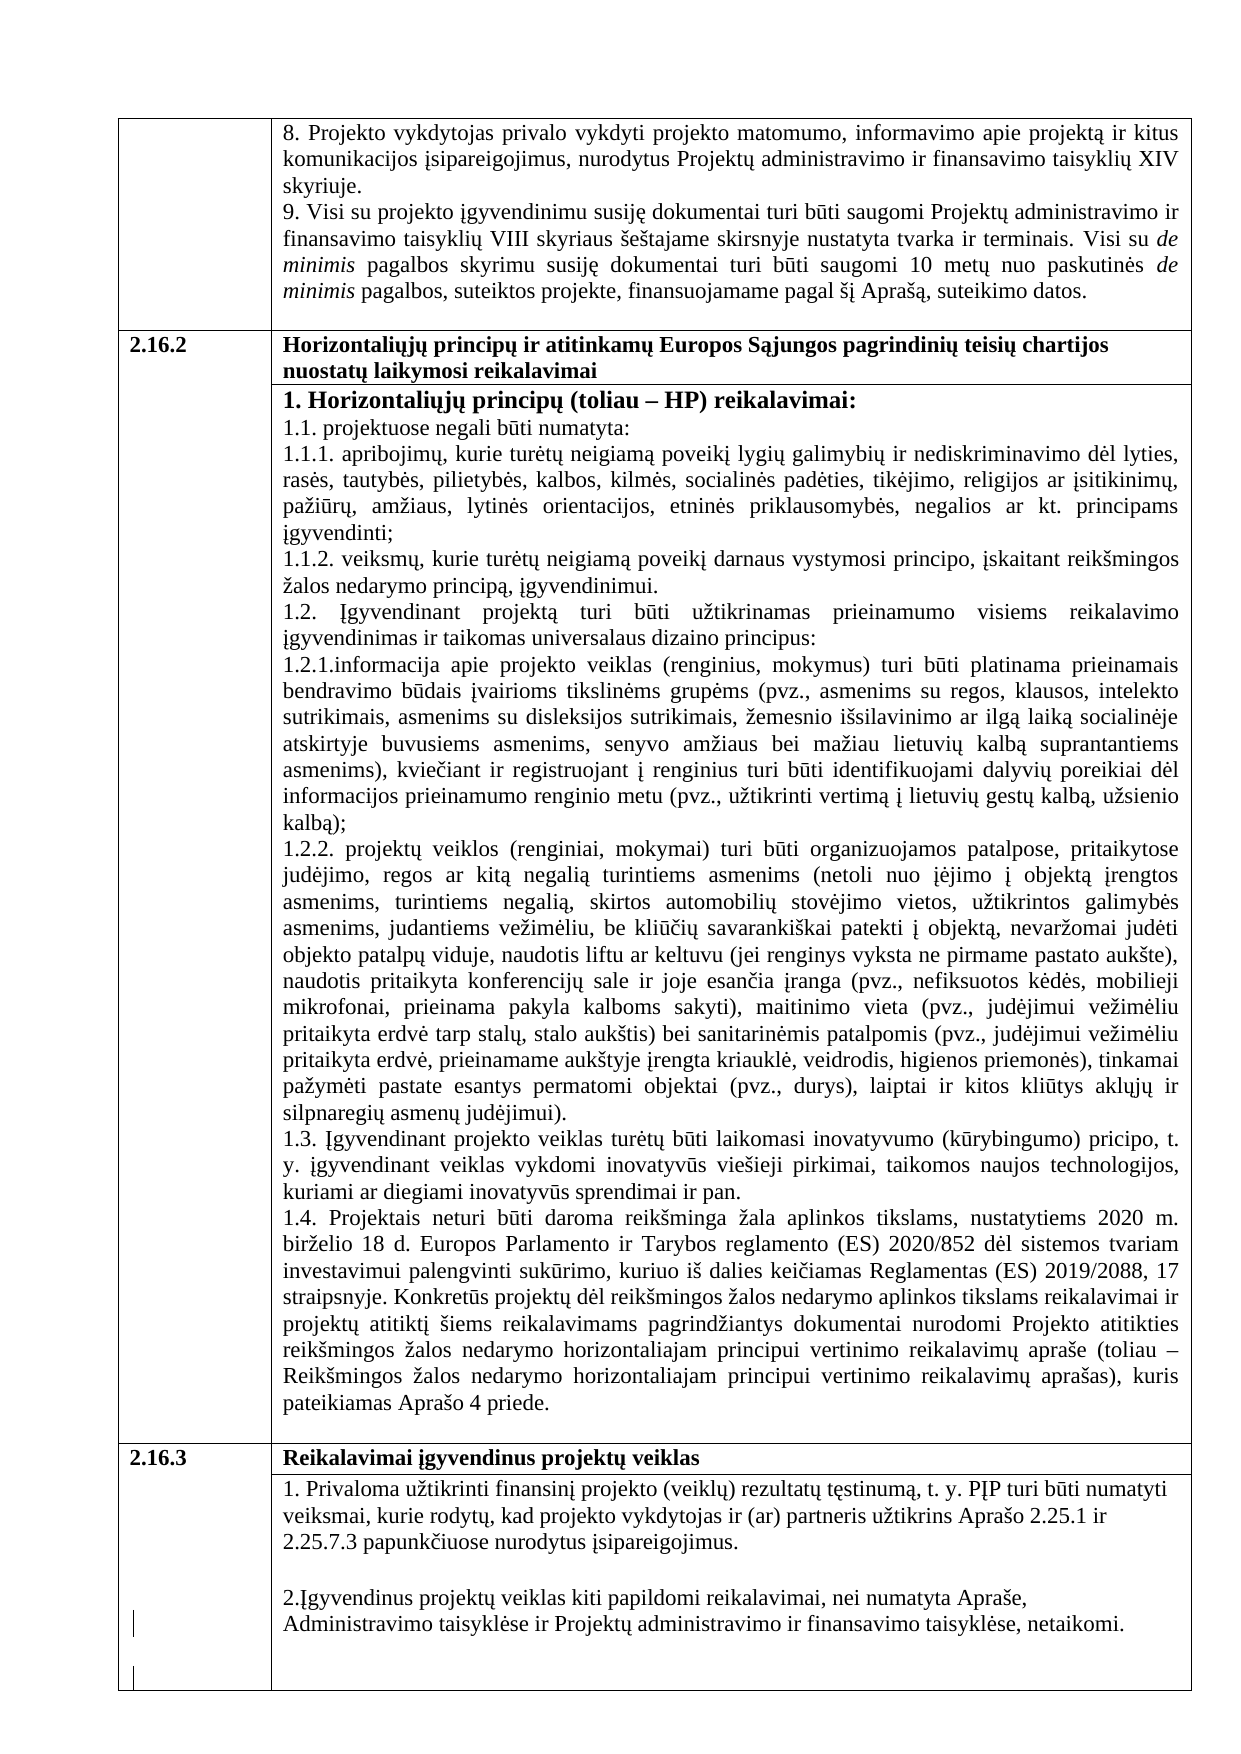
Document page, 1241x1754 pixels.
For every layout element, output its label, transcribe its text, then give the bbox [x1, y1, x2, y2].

table_cell 2.16.2 [119, 331, 271, 1443]
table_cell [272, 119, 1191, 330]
table_cell 1. Privaloma užtikrinti finansinį projekto (veiklų) rezultatų tęstinumą, t. y. PĮP turi būti numatyti veiksmai, kurie rodytų, kad projekto vykdytojas ir (ar) partneris užtikrins Aprašo 2.25.1 ir 2.25.7.3 papunkčiuose nurodytus įsipareigojimus. 2.Įgyvendinus projektų veiklas kiti papildomi reikalavimai, nei numatyta Apraše, Administravimo taisyklėse ir Projektų administravimo ir finansavimo taisyklėse, netaikomi. [272, 1475, 1191, 1690]
table_cell [119, 119, 271, 330]
table_cell Horizontaliųjų principų ir atitinkamų Europos Sąjungos pagrindinių teisių chartijos nuostatų laikymosi reikalavimai [272, 331, 1191, 384]
table_cell 2.16.3 [119, 1444, 271, 1690]
table_cell Reikalavimai įgyvendinus projektų veiklas [272, 1444, 1191, 1474]
table_cell 1. Horizontaliųjų principų (toliau – HP) reikalavimai: 1.1. projektuose negali būti numatyta: 1.1.1. apribojimų, kurie turėtų neigiamą poveikį lygių galimybių ir nediskriminavimo dėl lyties, rasės, tautybės, pilietybės, kalbos, kilmės, socialinės padėties, tikėjimo, religijos ar įsitikinimų, pažiūrų, amžiaus, lytinės orientacijos, etninės priklausomybės, negalios ar kt. principams įgyvendinti; 1.1.2. veiksmų, kurie turėtų neigiamą poveikį darnaus vystymosi principo, įskaitant reikšmingos žalos nedarymo principą, įgyvendinimui. 1.2. Įgyvendinant projektą turi būti užtikrinamas prieinamumo visiems reikalavimo įgyvendinimas ir taikomas universalaus dizaino principus: 1.2.1.informacija apie projekto veiklas (renginius, mokymus) turi būti platinama prieinamais bendravimo būdais įvairioms tikslinėms grupėms (pvz., asmenims su regos, klausos, intelekto sutrikimais, asmenims su disleksijos sutrikimais, žemesnio išsilavinimo ar ilgą laiką socialinėje atskirtyje buvusiems asmenims, senyvo amžiaus bei mažiau lietuvių kalbą suprantantiems asmenims), kviečiant ir registruojant į renginius turi būti identifikuojami dalyvių poreikiai dėl informacijos prieinamumo renginio metu (pvz., užtikrinti vertimą į lietuvių gestų kalbą, užsienio kalbą); 1.2.2. projektų veiklos (renginiai, mokymai) turi būti organizuojamos patalpose, pritaikytose judėjimo, regos ar kitą negalią turintiems asmenims (netoli nuo įėjimo į objektą įrengtos asmenims, turintiems negalią, skirtos automobilių stovėjimo vietos, užtikrintos galimybės asmenims, judantiems vežimėliu, be kliūčių savarankiškai patekti į objektą, nevaržomai judėti objekto patalpų viduje, naudotis liftu ar keltuvu (jei renginys vyksta ne pirmame pastato aukšte), naudotis pritaikyta konferencijų sale ir joje esančia įranga (pvz., nefiksuotos kėdės, mobilieji mikrofonai, prieinama pakyla kalboms sakyti), maitinimo vieta (pvz., judėjimui vežimėliu pritaikyta erdvė tarp stalų, stalo aukštis) bei sanitarinėmis patalpomis (pvz., judėjimui vežimėliu pritaikyta erdvė, prieinamame aukštyje įrengta kriauklė, veidrodis, higienos priemonės), tinkamai pažymėti pastate esantys permatomi objektai (pvz., durys), laiptai ir kitos kliūtys aklųjų ir silpnaregių asmenų judėjimui). 1.3. Įgyvendinant projekto veiklas turėtų būti laikomasi inovatyvumo (kūrybingumo) pricipo, t. y. įgyvendinant veiklas vykdomi inovatyvūs viešieji pirkimai, taikomos naujos technologijos, kuriami ar diegiami inovatyvūs sprendimai ir pan. 1.4. Projektais neturi būti daroma reikšminga žala aplinkos tikslams, nustatytiems 2020 m. birželio 18 d. Europos Parlamento ir Tarybos reglamento (ES) 2020/852 dėl sistemos tvariam investavimui palengvinti sukūrimo, kuriuo iš dalies keičiamas Reglamentas (ES) 2019/2088, 17 straipsnyje. Konkretūs projektų dėl reikšmingos žalos nedarymo aplinkos tikslams reikalavimai ir projektų atitiktį šiems reikalavimams pagrindžiantys dokumentai nurodomi Projekto atitikties reikšmingos žalos nedarymo horizontaliajam principui vertinimo reikalavimų apraše (toliau – Reikšmingos žalos nedarymo horizontaliajam principui vertinimo reikalavimų aprašas), kuris pateikiamas Aprašo 4 priede. [272, 385, 1191, 1443]
